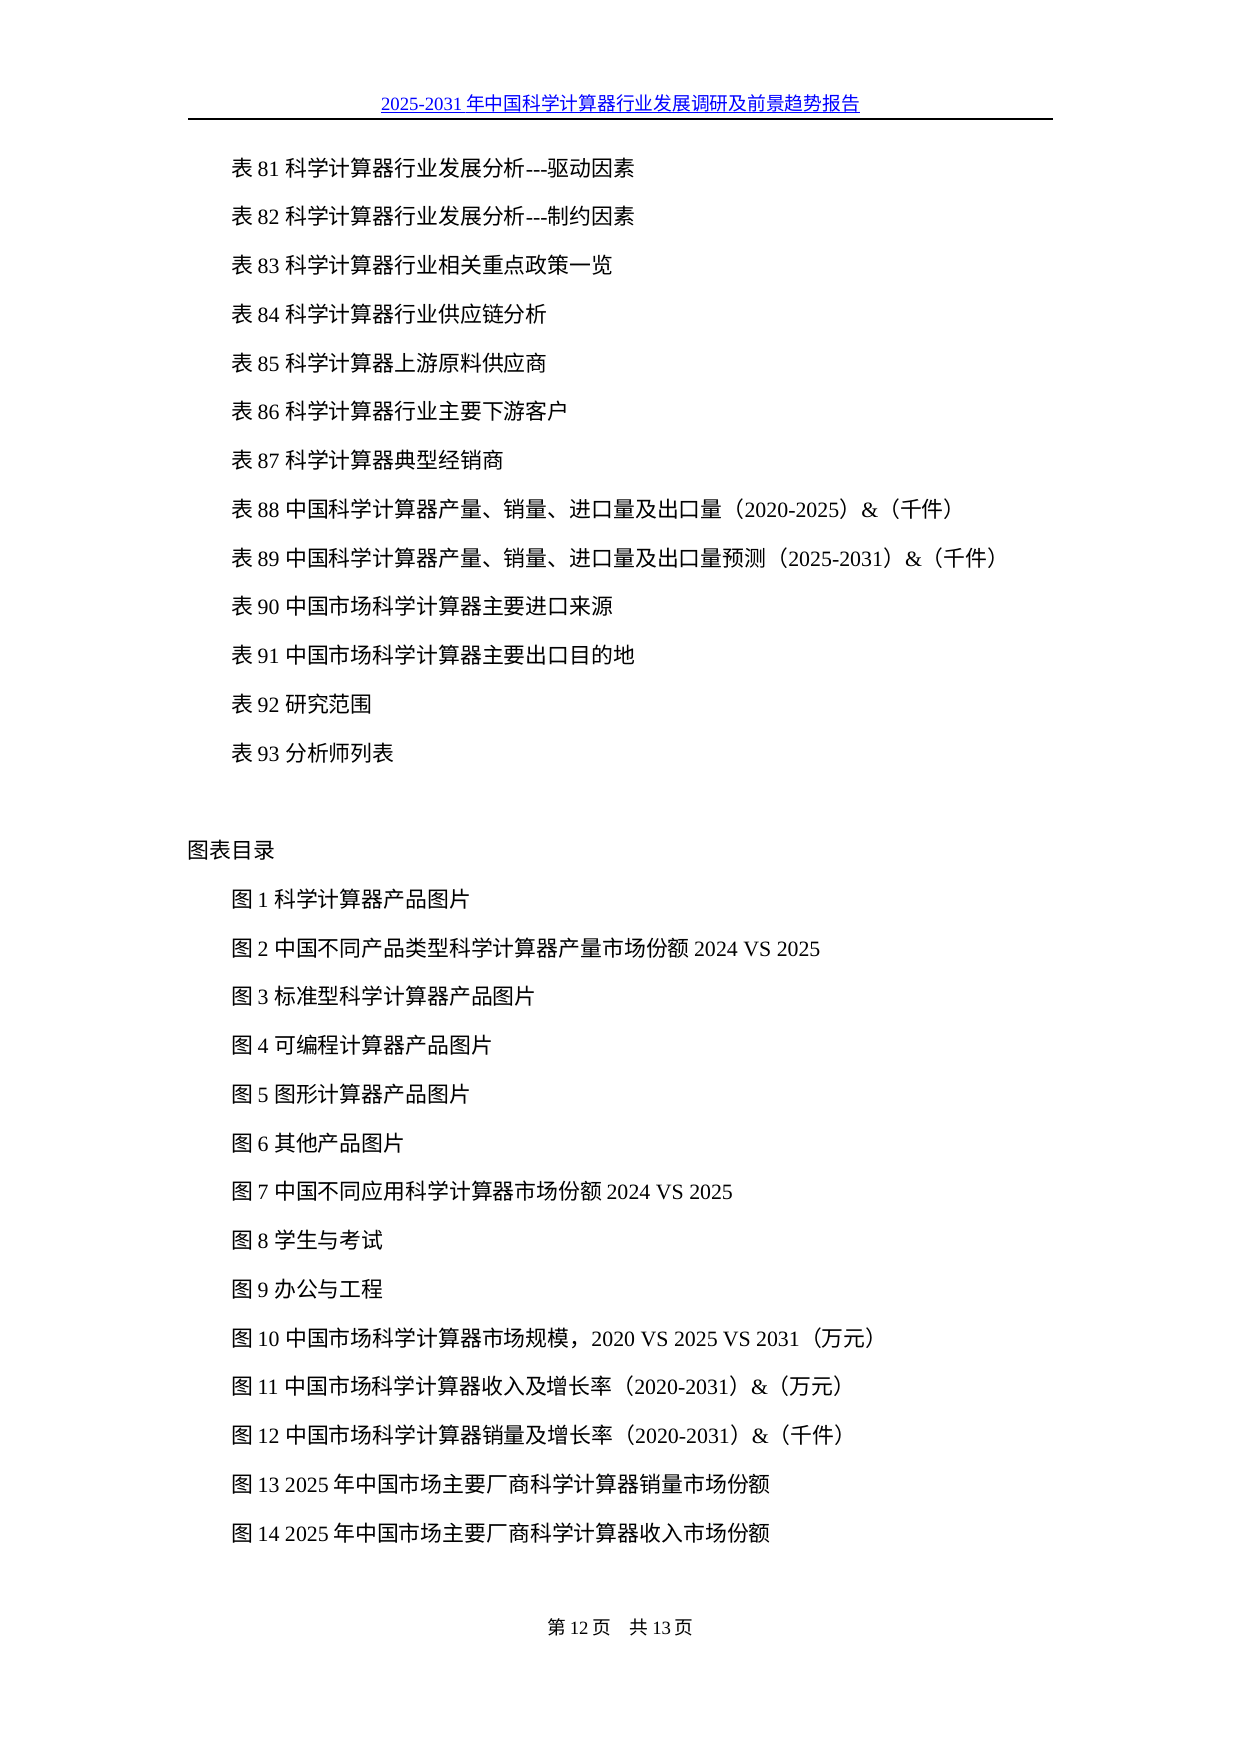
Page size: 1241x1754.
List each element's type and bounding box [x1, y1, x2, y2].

text [187, 150, 1053, 1548]
